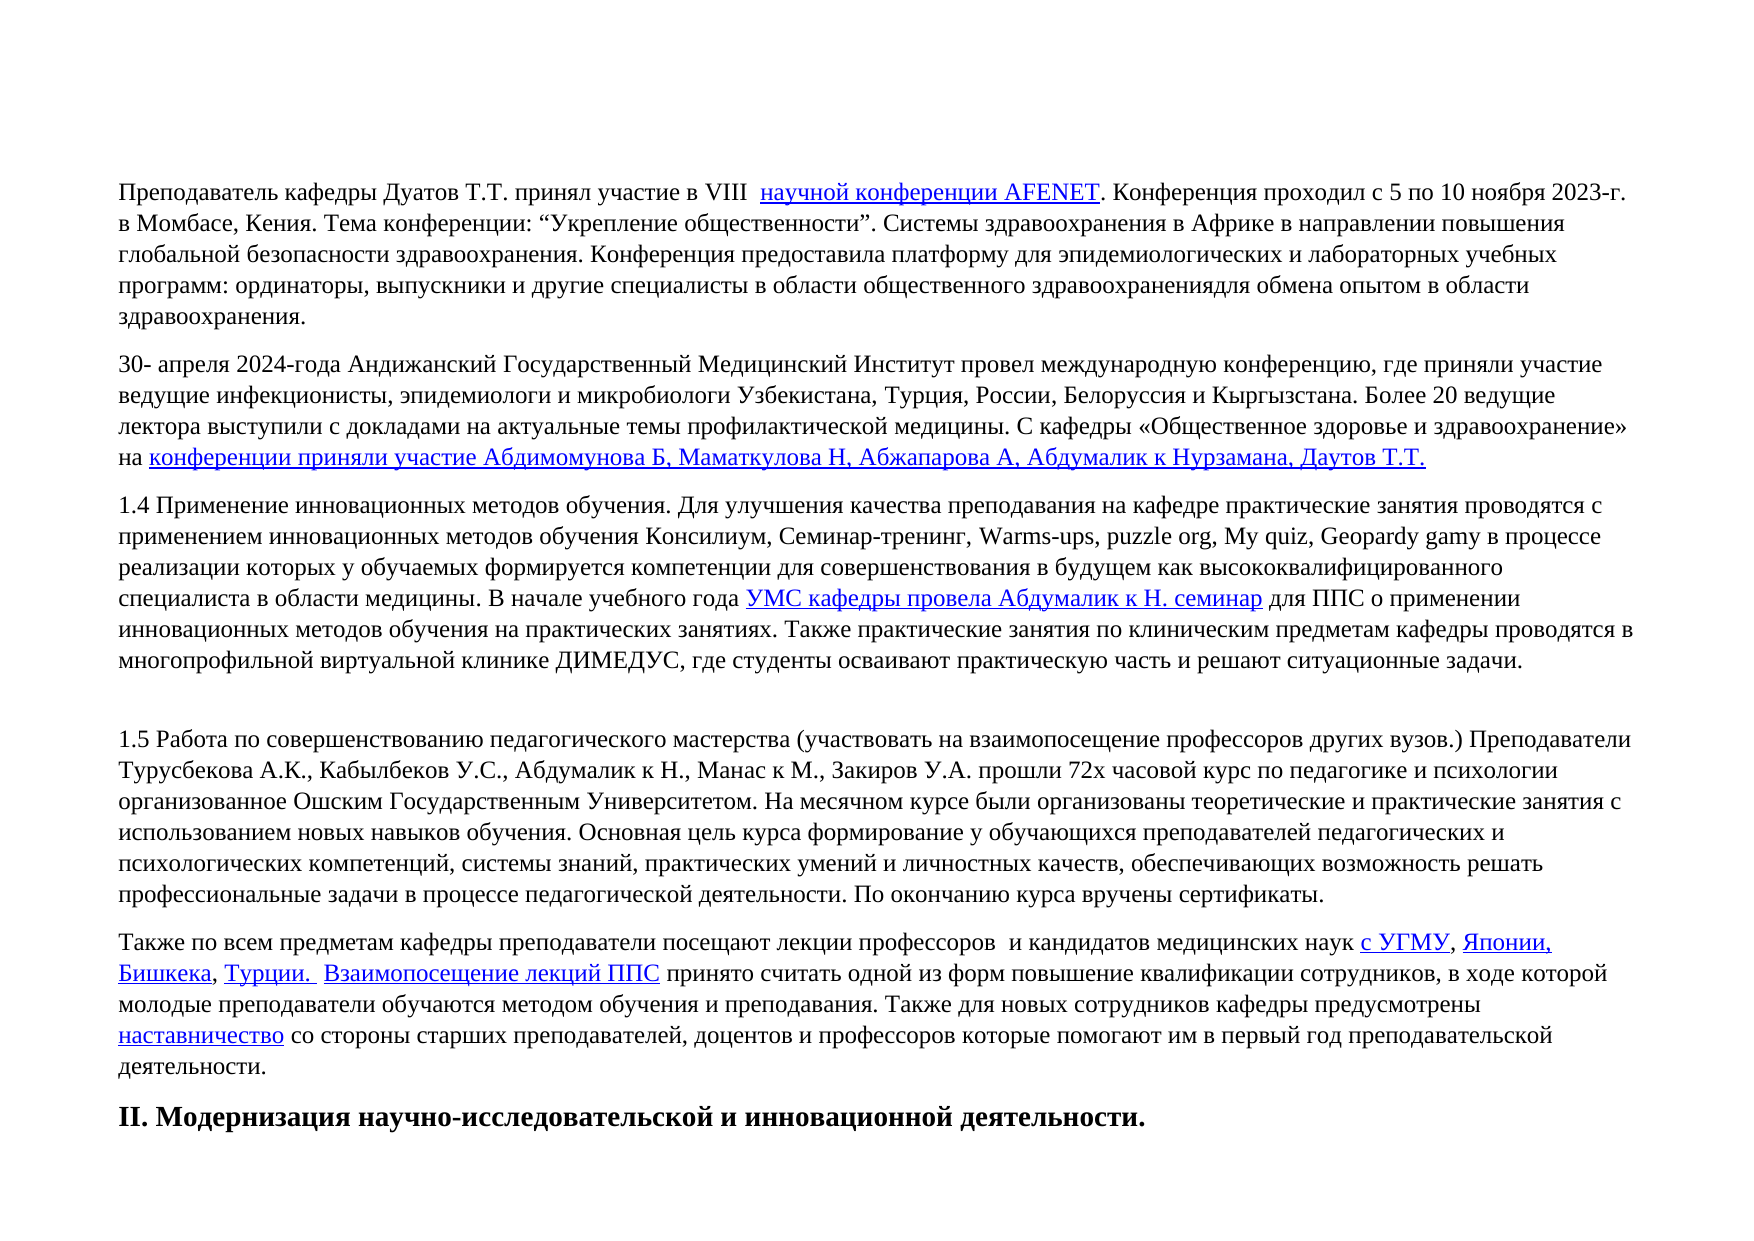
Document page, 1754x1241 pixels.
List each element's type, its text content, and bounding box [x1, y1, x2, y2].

text 1.5 Работа по совершенствованию педагогического мастерства (участвовать на взаимопосещение профессоров других вузов.) Преподаватели Турусбекова А.К., Кабылбеков У.С., Абдумалик к Н., Манас к М., Закиров У.А. прошли 72х часовой курс по педагогике и психологии организованное Ошским Государственным Университетом. На месячном курсе были организованы теоретические и практические занятия с использованием новых навыков обучения. Основная цель курса формирование у обучающихся преподавателей педагогических и психологических компетенций, системы знаний, практических умений и личностных качеств, обеспечивающих возможность решать профессиональные задачи в процессе педагогической деятельности. По окончанию курса вручены сертификаты. [118, 724, 1636, 908]
text Преподаватель кафедры Дуатов Т.Т. принял участие в VIII научной конференции AFENET. Конференция проходил с 5 по 10 ноября 2023-г. в Момбасе, Кения. Тема конференции: “Укрепление общественности”. Системы здравоохранения в Африке в направлении повышения глобальной безопасности здравоохранения. Конференция предоставила платформу для эпидемиологических и лабораторных учебных программ: ординаторы, выпускники и другие специалисты в области общественного здравоохранениядля обмена опытом в области здравоохранения. [118, 177, 1636, 330]
text II. Модернизация научно-исследовательской и инновационной деятельности. [118, 1099, 1636, 1132]
text Также по всем предметам кафедры преподаватели посещают лекции профессоров и кандидатов медицинских наук с УГМУ, Японии, Бишкека, Турции. Взаимопосещение лекций ППС принято считать одной из форм повышение квалификации сотрудников, в ходе которой молодые преподаватели обучаются методом обучения и преподавания. Также для новых сотрудников кафедры предусмотрены наставничество со стороны старших преподавателей, доцентов и профессоров которые помогают им в первый год преподавательской деятельности. [118, 927, 1636, 1080]
text 30- апреля 2024-года Андижанский Государственный Медицинский Институт провел международную конференцию, где приняли участие ведущие инфекционисты, эпидемиологи и микробиологи Узбекистана, Турция, России, Белоруссия и Кыргызстана. Более 20 ведущие лектора выступили с докладами на актуальные темы профилактической медицины. С кафедры «Общественное здоровье и здравоохранение» на конференции приняли участие Абдимомунова Б, Маматкулова Н, Абжапарова А, Абдумалик к Нурзамана, Даутов Т.Т. [118, 349, 1636, 471]
text 1.4 Применение инновационных методов обучения. Для улучшения качества преподавания на кафедре практические занятия проводятся с применением инновационных методов обучения Консилиум, Семинар-тренинг, Warms-ups, puzzle org, My quiz, Geopardy gamу в процессе реализации которых у обучаемых формируется компетенции для совершенствования в будущем как высококвалифицированного специалиста в области медицины. В начале учебного года УМС кафедры провела Абдумалик к Н. семинар для ППС о применении инновационных методов обучения на практических занятиях. Также практические занятия по клиническим предметам кафедры проводятся в многопрофильной виртуальной клинике ДИМЕДУС, где студенты осваивают практическую часть и решают ситуационные задачи. [118, 490, 1636, 674]
